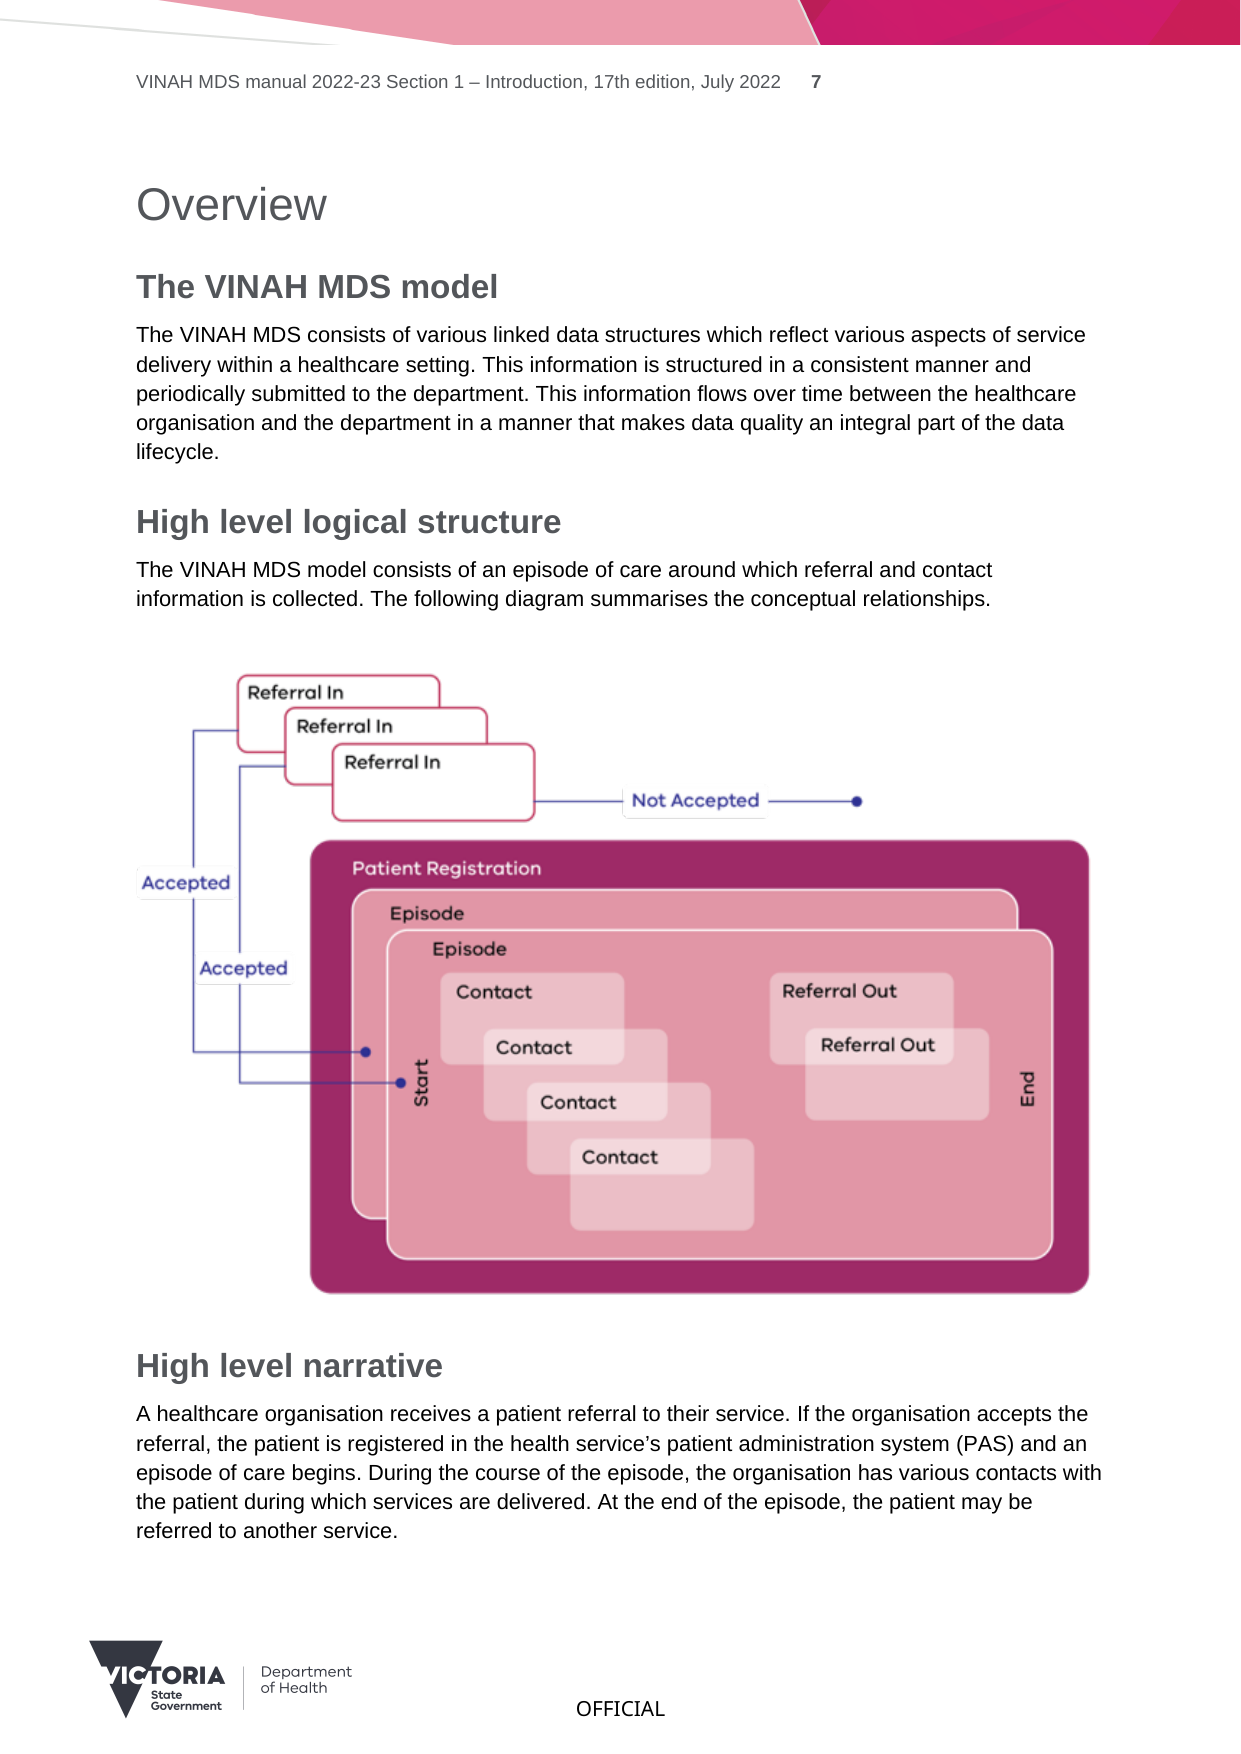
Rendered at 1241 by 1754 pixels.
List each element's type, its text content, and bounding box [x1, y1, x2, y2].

subtitle Overview [136, 177, 1104, 230]
text A healthcare organisation receives a patient referral to their service. If the organisation accepts the referral, the patient is registered in the health service’s patient administration system (PAS) and an episode of care begins. During the course of the episode, the organisation has various contacts with the patient during which services are delivered. At the end of the episode, the patient may be referred to another service. [136, 1397, 1104, 1543]
subtitle The VINAH MDS model [136, 267, 1104, 306]
picture [0, 1595, 1241, 1754]
picture [135, 665, 1105, 1309]
subtitle High level narrative [136, 1346, 1104, 1385]
text The VINAH MDS model consists of an episode of care around which referral and contact information is collected. The following diagram summarises the conceptual relationships. [136, 553, 1104, 611]
text The VINAH MDS consists of various linked data structures which reflect various aspects of service delivery within a healthcare setting. This information is structured in a consistent manner and periodically submitted to the department. This information flows over time between the healthcare organisation and the department in a manner that makes data quality an integral part of the data lifecycle. [136, 318, 1104, 464]
subtitle High level logical structure [136, 502, 1104, 540]
picture [0, 0, 1241, 45]
